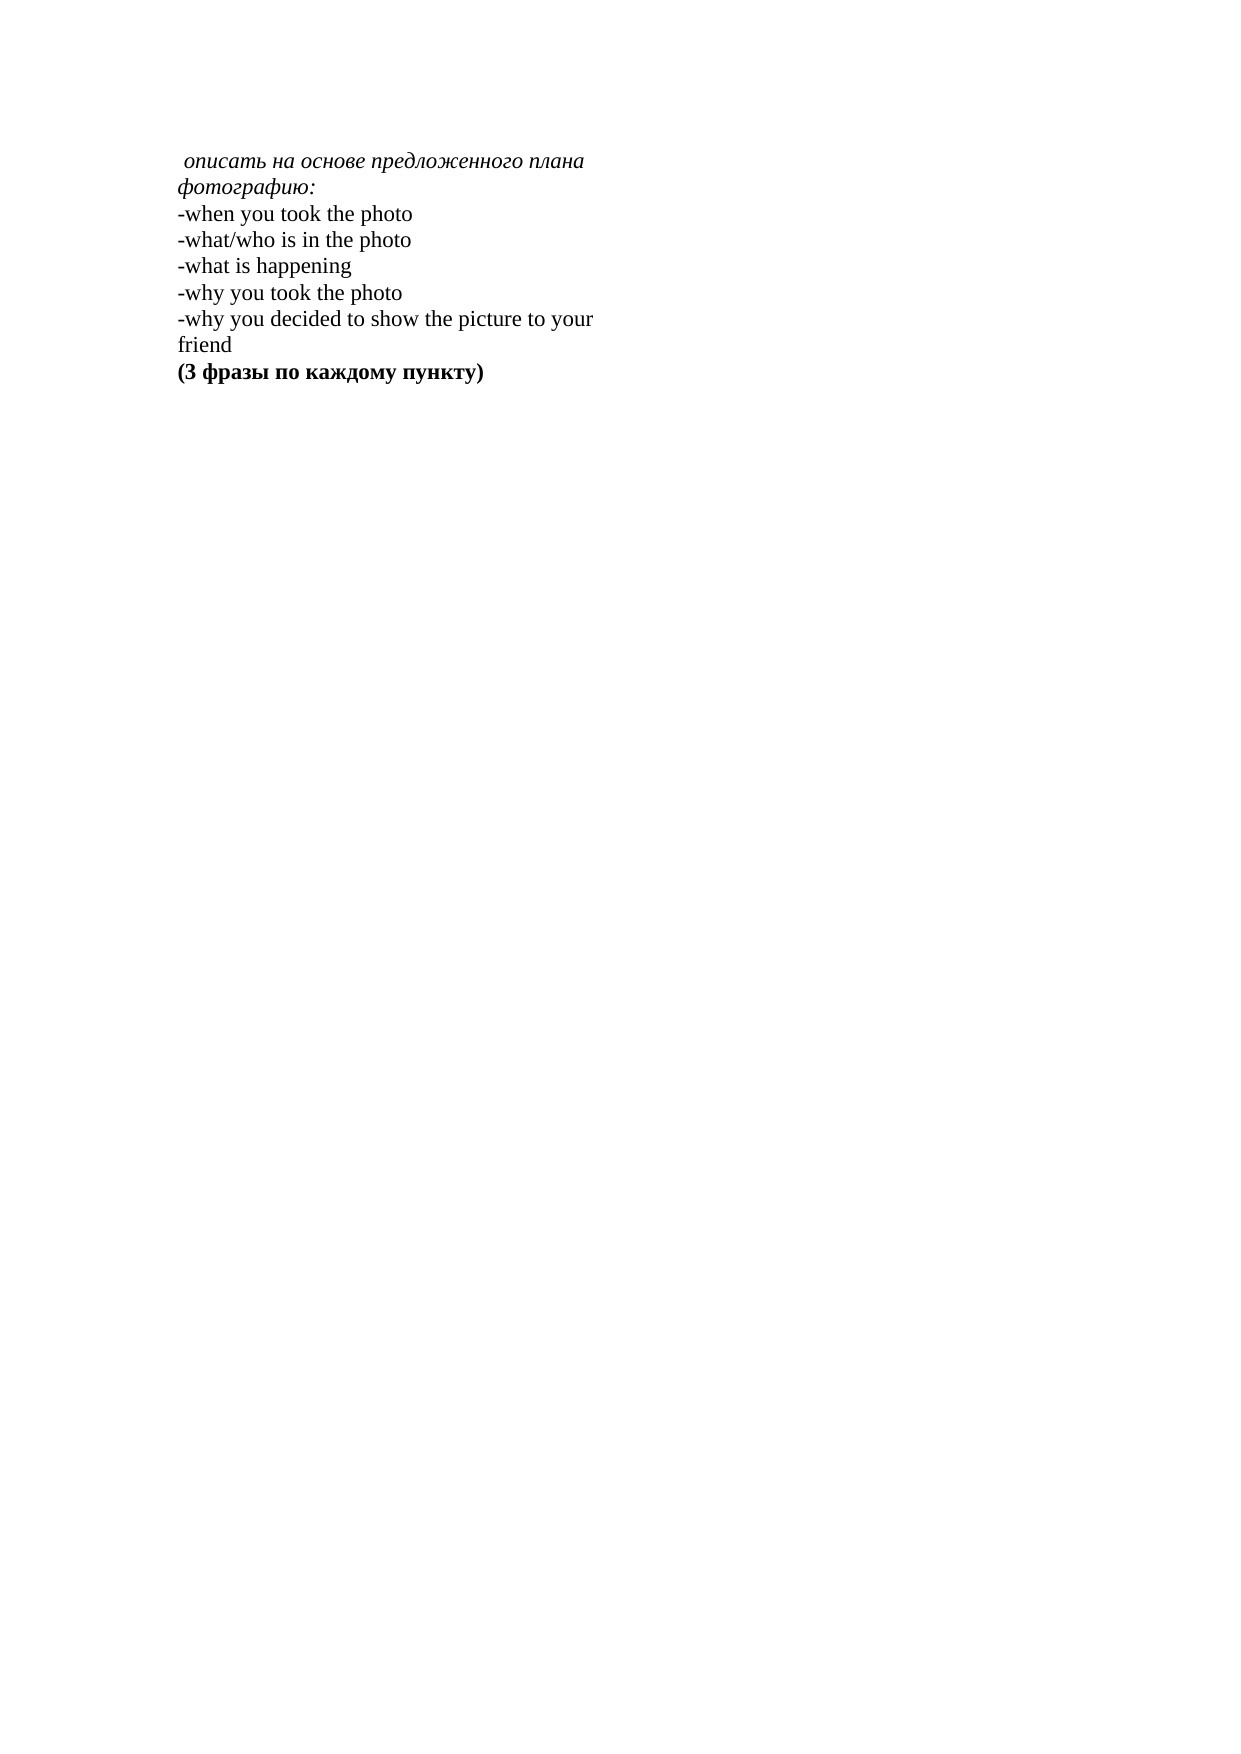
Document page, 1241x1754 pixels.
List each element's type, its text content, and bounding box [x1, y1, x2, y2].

table_header описать на основе предложенного плана фотографию: -when you took the photo -what/who is in the photo -what is happening -why you took the photo -why you decided to show the picture to your friend (3 фразы по каждому пункту) [166, 147, 658, 384]
